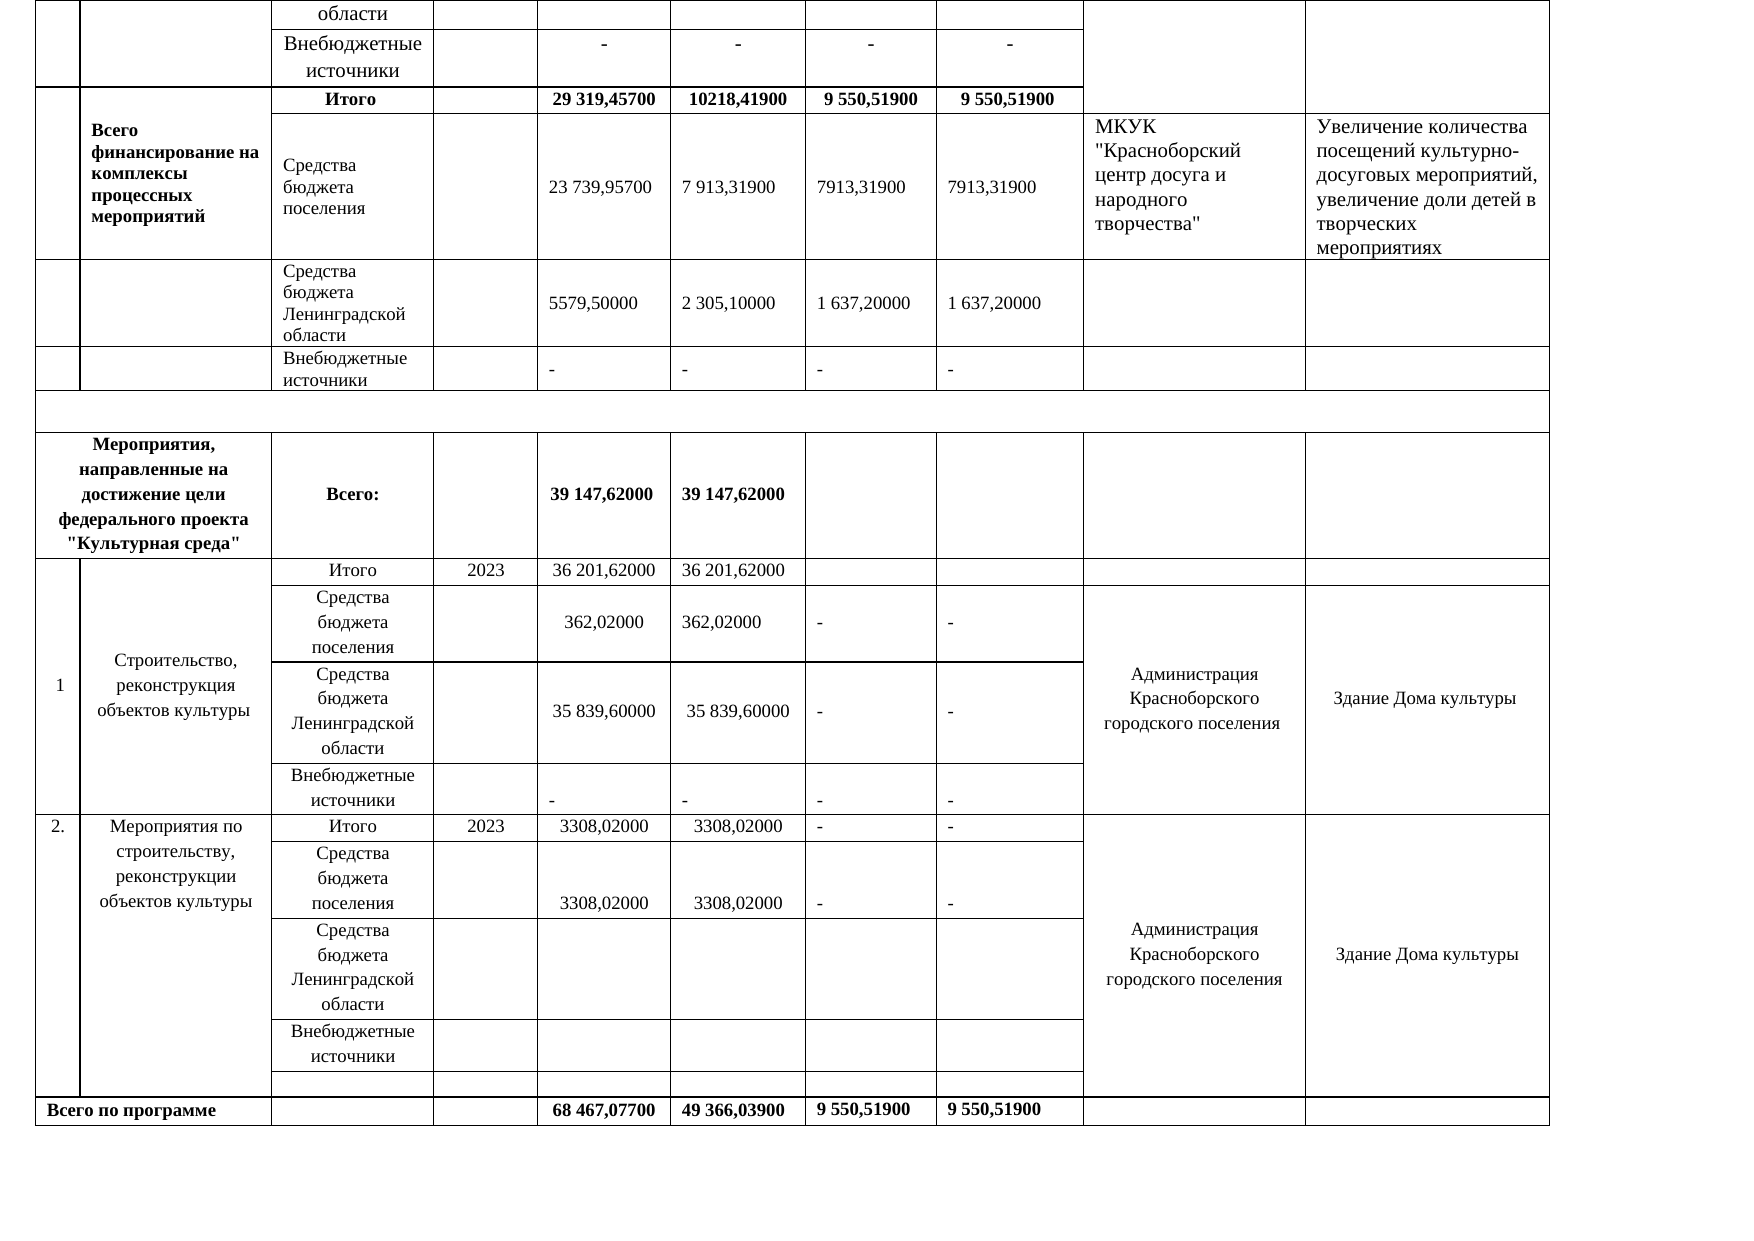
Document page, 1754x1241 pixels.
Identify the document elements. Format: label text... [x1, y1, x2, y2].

table_cell Внебюджетные источники [272, 764, 433, 814]
table_cell [806, 559, 936, 585]
table_cell 3308,02000 [671, 842, 805, 918]
table_cell 36 201,62000 [538, 559, 670, 585]
table_cell 9 550,51900 [806, 88, 936, 113]
table_cell Внебюджетные источники [272, 30, 433, 86]
table_cell - [937, 815, 1083, 841]
table_cell [806, 1072, 936, 1096]
table_cell Средства бюджета Ленинградской области [272, 919, 433, 1019]
table_cell 362,02000 [538, 586, 670, 661]
table_cell - [806, 842, 936, 918]
table_cell Внебюджетные источники [272, 1020, 433, 1071]
table_cell Мероприятия по строительству, реконструкции объектов культуры [81, 815, 271, 1096]
table_cell [937, 1, 1083, 29]
table_cell [36, 88, 79, 259]
table_cell Средства бюджета поселения [272, 114, 433, 259]
table_cell 2023 [434, 815, 537, 841]
table_cell [36, 391, 1549, 432]
table_cell [1084, 433, 1305, 558]
table_cell [434, 663, 537, 763]
table_cell 7913,31900 [806, 114, 936, 259]
table_cell [1306, 260, 1549, 346]
table_cell - [538, 764, 670, 814]
table_cell Администрация Красноборского городского поселения [1084, 815, 1305, 1096]
table_cell [538, 1, 670, 29]
table_cell - [806, 815, 936, 841]
table_cell [937, 1072, 1083, 1096]
table_cell [671, 1020, 805, 1071]
table_cell [937, 919, 1083, 1019]
table_cell [81, 347, 271, 390]
table_cell 2 305,10000 [671, 260, 805, 346]
table_cell - [538, 30, 670, 86]
table_cell Итого [272, 88, 433, 113]
table_cell [538, 1020, 670, 1071]
table_cell [1084, 347, 1305, 390]
table_cell - [806, 764, 936, 814]
table_cell 9 550,51900 [937, 1098, 1083, 1124]
table_cell Здание Дома культуры [1306, 815, 1549, 1096]
table_cell - [937, 764, 1083, 814]
table_cell [937, 1020, 1083, 1071]
table_cell 3308,02000 [671, 815, 805, 841]
table_cell Администрация Красноборского городского поселения [1084, 586, 1305, 814]
table_cell [806, 919, 936, 1019]
table_cell 2. [36, 815, 79, 1096]
table_cell [434, 1, 537, 29]
table_cell - [671, 764, 805, 814]
table_cell Всего: [272, 433, 433, 558]
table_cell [1084, 114, 1305, 259]
table_cell 39 147,62000 [671, 433, 805, 558]
table_cell 3308,02000 [538, 815, 670, 841]
table_cell Средства бюджета поселения [272, 842, 433, 918]
table_cell 23 739,95700 [538, 114, 670, 259]
table_cell - [806, 663, 936, 763]
table_cell 36 201,62000 [671, 559, 805, 585]
table_cell [434, 88, 537, 113]
table_cell 7 913,31900 [671, 114, 805, 259]
table_cell 2023 [434, 559, 537, 585]
table_cell [1306, 347, 1549, 390]
table_cell 1 [36, 559, 79, 814]
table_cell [272, 1, 433, 29]
table_cell Строительство, реконструкция объектов культуры [81, 559, 271, 814]
table_cell [937, 559, 1083, 585]
table_cell - [806, 347, 936, 390]
table_cell [434, 1072, 537, 1096]
table_cell [937, 433, 1083, 558]
table_cell [434, 919, 537, 1019]
table_cell [1084, 260, 1305, 346]
table_cell [272, 1098, 433, 1124]
table_cell 39 147,62000 [538, 433, 670, 558]
table_cell - [538, 347, 670, 390]
table_cell - [671, 30, 805, 86]
table_cell [434, 586, 537, 661]
table_cell 362,02000 [671, 586, 805, 661]
table_cell [1084, 1098, 1305, 1124]
table_cell 35 839,60000 [538, 663, 670, 763]
table_cell - [806, 586, 936, 661]
table_cell 9 550,51900 [937, 88, 1083, 113]
table_cell [806, 1, 936, 29]
table_cell [671, 1, 805, 29]
table_cell [538, 919, 670, 1019]
table_cell [434, 1020, 537, 1071]
table_cell Средства бюджета Ленинградской области [272, 260, 433, 346]
table_cell Средства бюджета поселения [272, 586, 433, 661]
table_cell [1306, 1, 1549, 113]
table_cell [434, 764, 537, 814]
table_cell [1306, 433, 1549, 558]
table_cell [434, 114, 537, 259]
table_cell Всего по программе [36, 1098, 271, 1124]
table_cell - [937, 842, 1083, 918]
table_cell [434, 842, 537, 918]
table_cell [671, 1072, 805, 1096]
table_cell 3308,02000 [538, 842, 670, 918]
table_cell - [937, 663, 1083, 763]
table_cell [1306, 1098, 1549, 1124]
table_cell Средства бюджета Ленинградской области [272, 663, 433, 763]
table_cell Увеличение количества посещений культурно-досуговых мероприятий, увеличение доли детей в творческих мероприятиях [1306, 114, 1549, 259]
table_cell [434, 1098, 537, 1124]
table_cell - [937, 347, 1083, 390]
table_cell 49 366,03900 [671, 1098, 805, 1124]
table_cell [806, 1020, 936, 1071]
table_cell 9 550,51900 [806, 1098, 936, 1124]
table_cell [538, 1072, 670, 1096]
table_cell [1084, 1, 1305, 113]
table_cell [272, 1072, 433, 1096]
table_cell [36, 347, 79, 390]
table_cell [434, 30, 537, 86]
table_cell - [937, 586, 1083, 661]
table_cell 10218,41900 [671, 88, 805, 113]
table_cell - [671, 347, 805, 390]
table_cell - [806, 30, 936, 86]
table_cell Внебюджетные источники [272, 347, 433, 390]
table_cell [81, 1, 271, 86]
table_cell [434, 347, 537, 390]
table_cell [434, 433, 537, 558]
table_cell - [937, 30, 1083, 86]
table_cell Всего финансирование на комплексы процессных мероприятий [81, 88, 271, 259]
table_cell 1 637,20000 [937, 260, 1083, 346]
table_cell [1306, 559, 1549, 585]
table_cell 5579,50000 [538, 260, 670, 346]
table_cell 1 637,20000 [806, 260, 936, 346]
table_cell 68 467,07700 [538, 1098, 670, 1124]
table_cell [806, 433, 936, 558]
table_cell Итого [272, 559, 433, 585]
table_cell [1084, 559, 1305, 585]
table_cell [81, 260, 271, 346]
table_cell Итого [272, 815, 433, 841]
table_cell [671, 919, 805, 1019]
table_cell 35 839,60000 [671, 663, 805, 763]
table_cell Здание Дома культуры [1306, 586, 1549, 814]
table_cell [434, 260, 537, 346]
table_cell [36, 260, 79, 346]
table_cell 29 319,45700 [538, 88, 670, 113]
table_cell 7913,31900 [937, 114, 1083, 259]
table_cell Мероприятия, направленные на достижение цели федерального проекта "Культурная среда" [36, 433, 271, 558]
